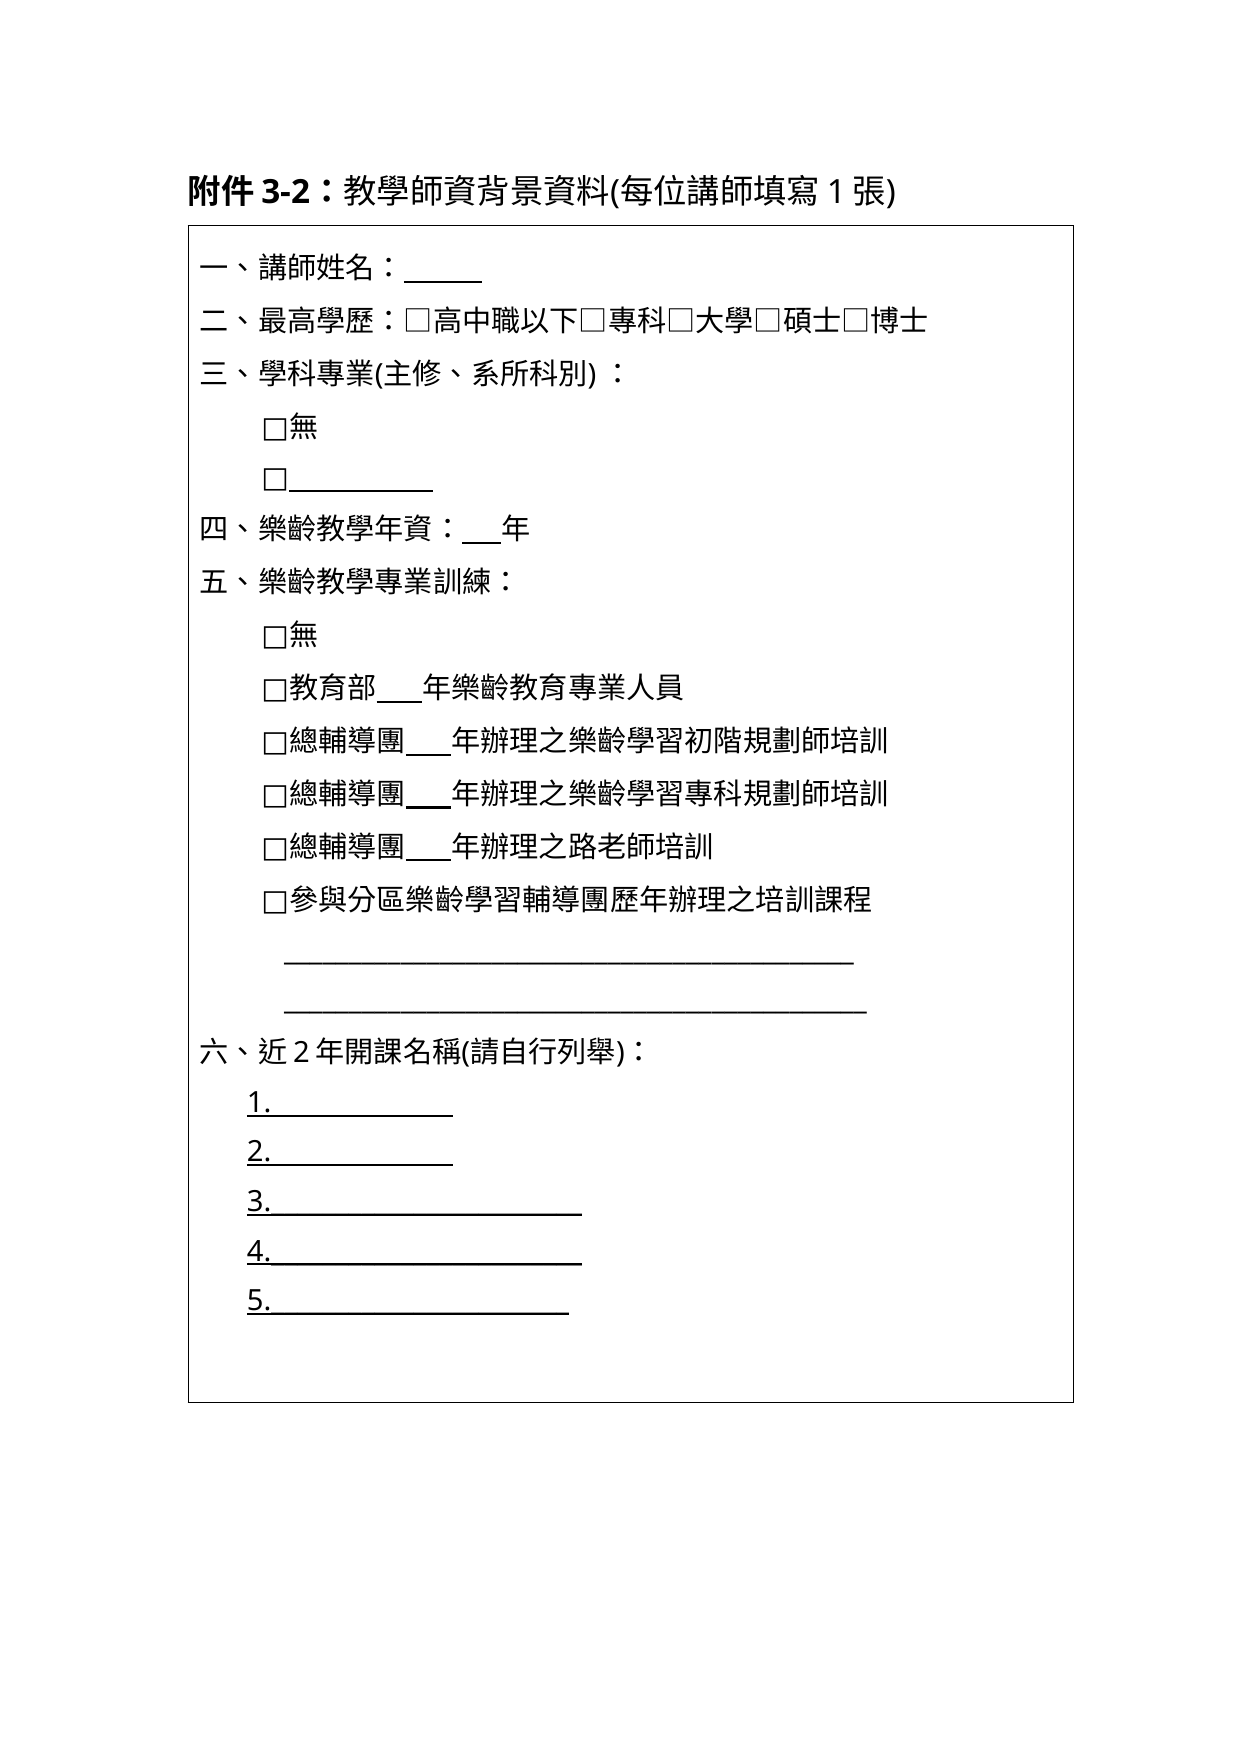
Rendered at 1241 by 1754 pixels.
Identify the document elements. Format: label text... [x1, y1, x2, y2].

table_header 一、講師姓名： 二、最高學歷：□高中職以下□專科□大學□碩士□博士 三、學科專業(主修、系所科別) ： □無 □ 四、樂齡教學年資： 年 五、樂齡教學專業訓練： □無 □教育部 年樂齡教育專業人員 □總輔導團 年辦理之樂齡學習初階規劃師培訓 □總輔導團 年辦理之樂齡學習專科規劃師培訓 □總輔導團 年辦理之路老師培訓 □參與分區樂齡學習輔導團歷年辦理之培訓課程 ____________________________________________ _____________________________________________ 六、近2年開課名稱(請自行列舉)： 1. 2. 3.________________________ 4.________________________ 5._______________________ [189, 226, 1073, 1402]
text 附件3-2：教學師資背景資料(每位講師填寫1張) [188, 164, 1053, 213]
